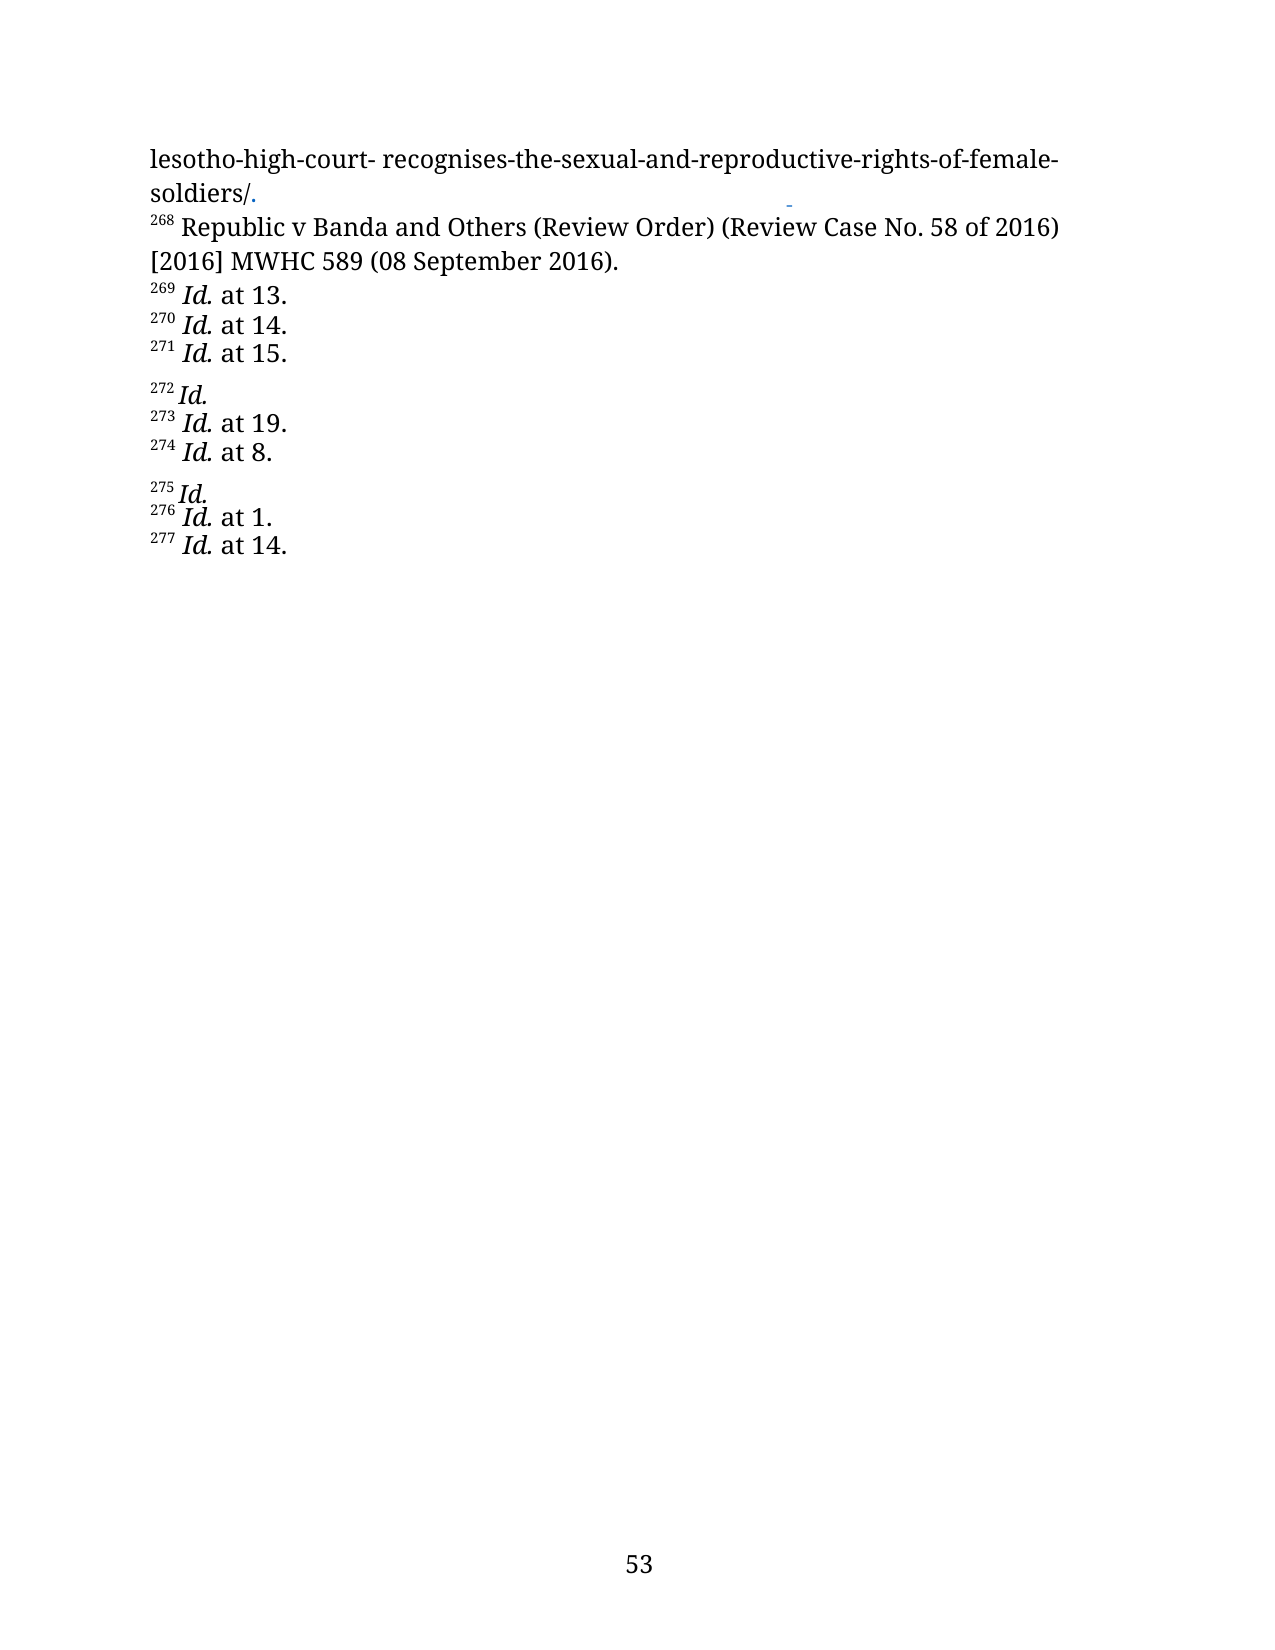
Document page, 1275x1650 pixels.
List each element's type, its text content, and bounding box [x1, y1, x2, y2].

text 273 Id. at 19. [150, 405, 1137, 439]
text 270 Id. at 14. [150, 312, 1137, 340]
text 277 Id. at 14. [150, 532, 1137, 560]
text 268 Republic v Banda and Others (Review Order) (Review Case No. 58 of 2016) [2016] MWHC 589 (08 September 2016). [150, 210, 1137, 278]
text 275 Id. [150, 472, 1137, 497]
text 274 Id. at 8. [150, 439, 1137, 467]
text 271 Id. at 15. [150, 340, 1137, 368]
text 272 Id. [150, 373, 1137, 398]
text 269 Id. at 13. [150, 278, 1137, 312]
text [150, 142, 1067, 210]
text 276 Id. at 1. [150, 504, 1137, 532]
